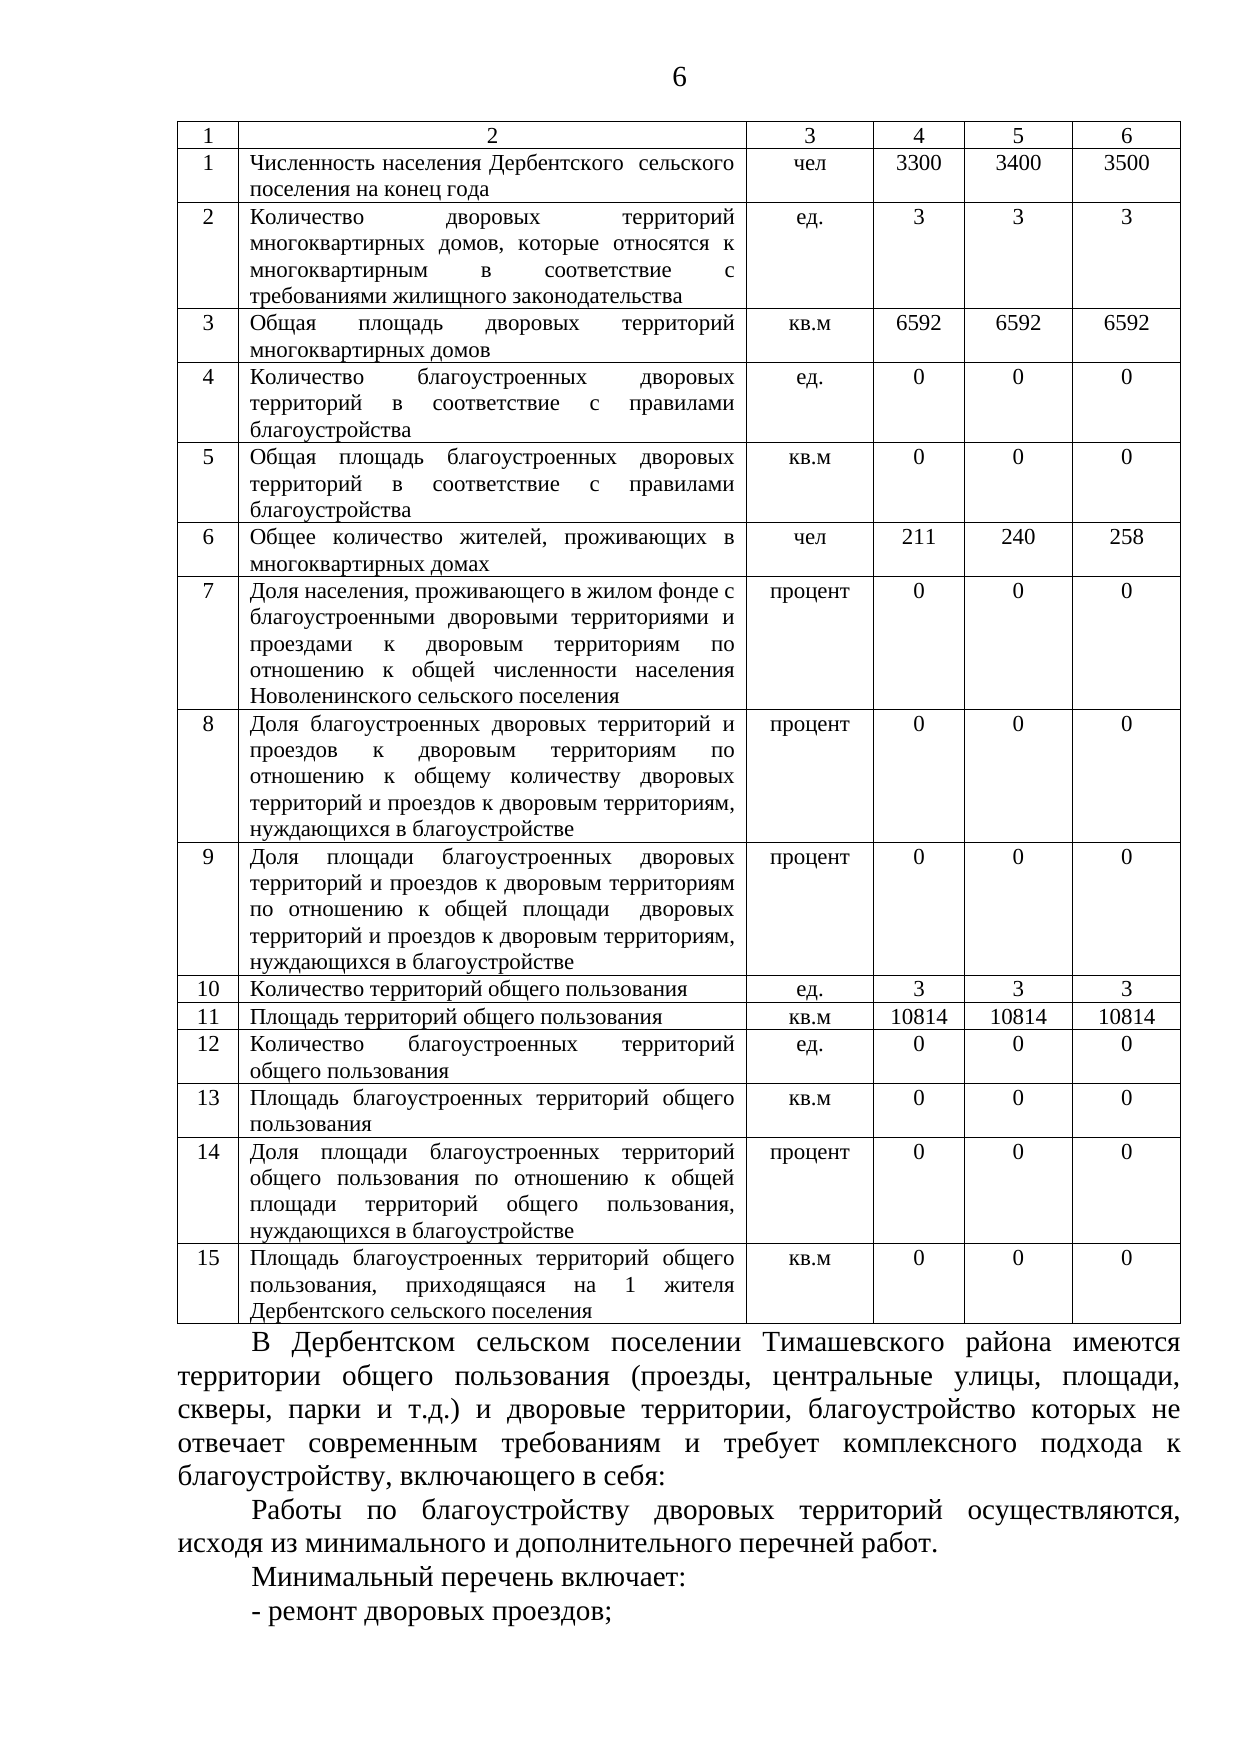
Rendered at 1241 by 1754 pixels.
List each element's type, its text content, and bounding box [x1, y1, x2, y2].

table_cell процент [747, 577, 873, 709]
table_cell 5 [178, 443, 238, 522]
table_cell 6592 [1073, 309, 1180, 362]
table_cell 0 [1073, 1030, 1180, 1083]
table_cell процент [747, 710, 873, 842]
table_cell ед. [747, 203, 873, 308]
table_cell 0 [965, 443, 1072, 522]
table_cell 3 [1073, 203, 1180, 308]
table_cell Количество благоустроенных дворовых территорий в соответствие с правилами благоустройства [239, 363, 746, 442]
table_cell 3400 [965, 149, 1072, 202]
table_cell кв.м [747, 1244, 873, 1323]
table_cell 3 [965, 976, 1072, 1002]
table_cell процент [747, 843, 873, 974]
table_cell Численность населения Дербентского сельского поселения на конец года [239, 149, 746, 202]
table_cell 0 [1073, 577, 1180, 709]
table_cell 10 [178, 976, 238, 1002]
table_cell Доля площади благоустроенных территорий общего пользования по отношению к общей площади территорий общего пользования, нуждающихся в благоустройстве [239, 1138, 746, 1243]
table_cell 3 [965, 203, 1072, 308]
table_cell 2 [178, 203, 238, 308]
table_cell 12 [178, 1030, 238, 1083]
table_cell 0 [965, 1030, 1072, 1083]
table_cell 13 [178, 1084, 238, 1137]
table_cell Общее количество жителей, проживающих в многоквартирных домах [239, 523, 746, 576]
table_cell 10814 [1073, 1003, 1180, 1029]
table_cell Количество территорий общего пользования [239, 976, 746, 1002]
table_cell 6592 [965, 309, 1072, 362]
table_cell 0 [965, 1138, 1072, 1243]
table_cell Площадь территорий общего пользования [239, 1003, 746, 1029]
table_cell 8 [178, 710, 238, 842]
table_cell 0 [965, 843, 1072, 974]
table_cell 0 [1073, 710, 1180, 842]
table_cell Общая площадь дворовых территорий многоквартирных домов [239, 309, 746, 362]
table_cell 240 [965, 523, 1072, 576]
table_cell 0 [874, 363, 964, 442]
table_cell 2 [239, 122, 746, 148]
table_cell 6592 [874, 309, 964, 362]
table_cell 0 [965, 1084, 1072, 1137]
table_cell ед. [747, 1030, 873, 1083]
table_cell 3500 [1073, 149, 1180, 202]
table_cell 0 [874, 577, 964, 709]
table_cell 0 [1073, 363, 1180, 442]
table_cell процент [747, 1138, 873, 1243]
table_cell 0 [965, 710, 1072, 842]
table_cell 14 [178, 1138, 238, 1243]
text Минимальный перечень включает: [177, 1559, 1181, 1593]
table_cell 1 [178, 122, 238, 148]
table_cell 258 [1073, 523, 1180, 576]
table_cell 0 [874, 1244, 964, 1323]
table_cell Доля населения, проживающего в жилом фонде с благоустроенными дворовыми территориями и проездами к дворовым территориям по отношению к общей численности населения Новоленинского сельского поселения [239, 577, 746, 709]
table_cell Доля площади благоустроенных дворовых территорий и проездов к дворовым территориям по отношению к общей площади дворовых территорий и проездов к дворовым территориям, нуждающихся в благоустройстве [239, 843, 746, 974]
table_cell 3 [1073, 976, 1180, 1002]
table_cell 0 [1073, 1138, 1180, 1243]
table_cell Площадь благоустроенных территорий общего пользования, приходящаяся на 1 жителя Дербентского сельского поселения [239, 1244, 746, 1323]
table_cell чел [747, 149, 873, 202]
table_cell 4 [874, 122, 964, 148]
table_cell 0 [874, 443, 964, 522]
table_cell 0 [965, 577, 1072, 709]
table_cell 0 [1073, 443, 1180, 522]
text Работы по благоустройству дворовых территорий осуществляются, исходя из минимального и дополнительного перечней работ. [177, 1492, 1181, 1559]
table_cell кв.м [747, 1084, 873, 1137]
table_cell Площадь благоустроенных территорий общего пользования [239, 1084, 746, 1137]
table_cell 10814 [874, 1003, 964, 1029]
table_cell Доля благоустроенных дворовых территорий и проездов к дворовым территориям по отношению к общему количеству дворовых территорий и проездов к дворовым территориям, нуждающихся в благоустройстве [239, 710, 746, 842]
table_cell 3 [874, 976, 964, 1002]
table_cell 0 [874, 1030, 964, 1083]
table_cell 3 [747, 122, 873, 148]
table_cell чел [747, 523, 873, 576]
table_cell 10814 [965, 1003, 1072, 1029]
table_cell 0 [1073, 1084, 1180, 1137]
text - ремонт дворовых проездов; [177, 1593, 1181, 1626]
table_cell 1 [178, 149, 238, 202]
table_cell 9 [178, 843, 238, 974]
table_cell 0 [874, 1084, 964, 1137]
table_cell кв.м [747, 309, 873, 362]
table_cell 15 [178, 1244, 238, 1323]
table_cell 6 [178, 523, 238, 576]
table_cell Количество дворовых территорий многоквартирных домов, которые относятся к многоквартирным в соответствие с требованиями жилищного законодательства [239, 203, 746, 308]
table_cell 3 [178, 309, 238, 362]
table_cell кв.м [747, 1003, 873, 1029]
table_cell 0 [874, 1138, 964, 1243]
table_cell кв.м [747, 443, 873, 522]
table_cell Общая площадь благоустроенных дворовых территорий в соответствие с правилами благоустройства [239, 443, 746, 522]
text В Дербентском сельском поселении Тимашевского района имеются территории общего пользования (проезды, центральные улицы, площади, скверы, парки и т.д.) и дворовые территории, благоустройство которых не отвечает современным требованиям и требует комплексного подхода к благоустройству, включающего в себя: [177, 1324, 1181, 1492]
table_cell 3 [874, 203, 964, 308]
table_cell 4 [178, 363, 238, 442]
table_cell 5 [965, 122, 1072, 148]
table_cell 0 [965, 1244, 1072, 1323]
table_cell 0 [1073, 1244, 1180, 1323]
table_cell Количество благоустроенных территорий общего пользования [239, 1030, 746, 1083]
table_cell 7 [178, 577, 238, 709]
table_cell 0 [874, 710, 964, 842]
table_cell 0 [874, 843, 964, 974]
table_cell 0 [1073, 843, 1180, 974]
table_cell 0 [965, 363, 1072, 442]
table_cell 11 [178, 1003, 238, 1029]
table_cell ед. [747, 976, 873, 1002]
table_cell 6 [1073, 122, 1180, 148]
table_cell ед. [747, 363, 873, 442]
table_cell 211 [874, 523, 964, 576]
table_cell 3300 [874, 149, 964, 202]
